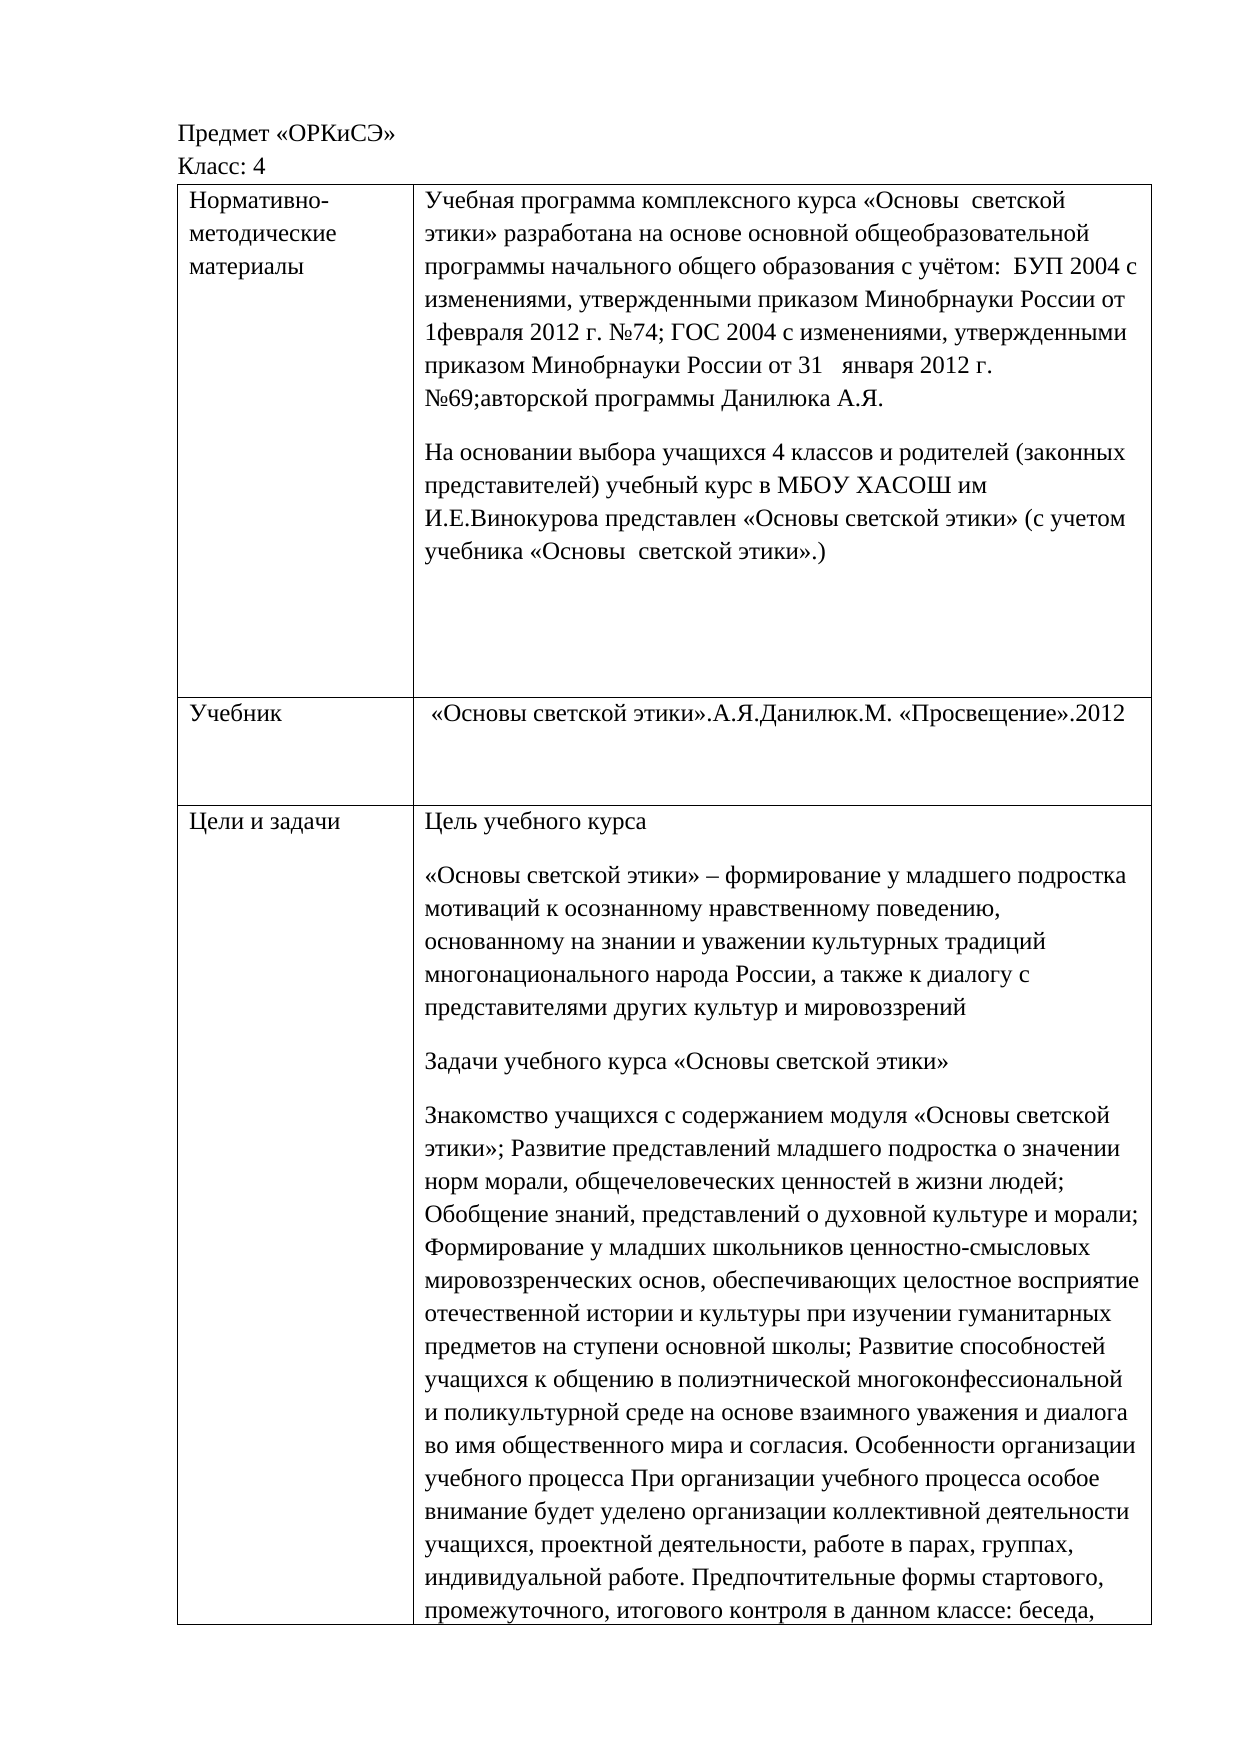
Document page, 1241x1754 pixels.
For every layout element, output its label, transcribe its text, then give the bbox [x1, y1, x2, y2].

table_cell Цели и задачи [178, 806, 413, 1624]
table_cell Учебник [178, 698, 413, 805]
text Предмет «ОРКиСЭ» [177, 118, 1152, 147]
text Класс: 4 [177, 151, 1152, 180]
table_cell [414, 806, 1151, 1624]
table_header Нормативно- методические материалы [178, 185, 413, 697]
table_header Учебная программа комплексного курса «Основы светской этики» разработана на основе основной общеобразовательной программы начального общего образования с учётом: БУП 2004 с изменениями, утвержденными приказом Минобрнауки России от 1февраля 2012 г. №74; ГОС 2004 с изменениями, утвержденными приказом Минобрнауки России от 31 января 2012 г.№69;авторской программы Данилюка А.Я. На основании выбора учащихся 4 классов и родителей (законных представителей) учебный курс в МБОУ ХАСОШ им И.Е.Винокурова представлен «Основы светской этики» (с учетом учебника «Основы светской этики».) [414, 185, 1151, 697]
table_cell «Основы светской этики».А.Я.Данилюк.М. «Просвещение».2012 [414, 698, 1151, 805]
